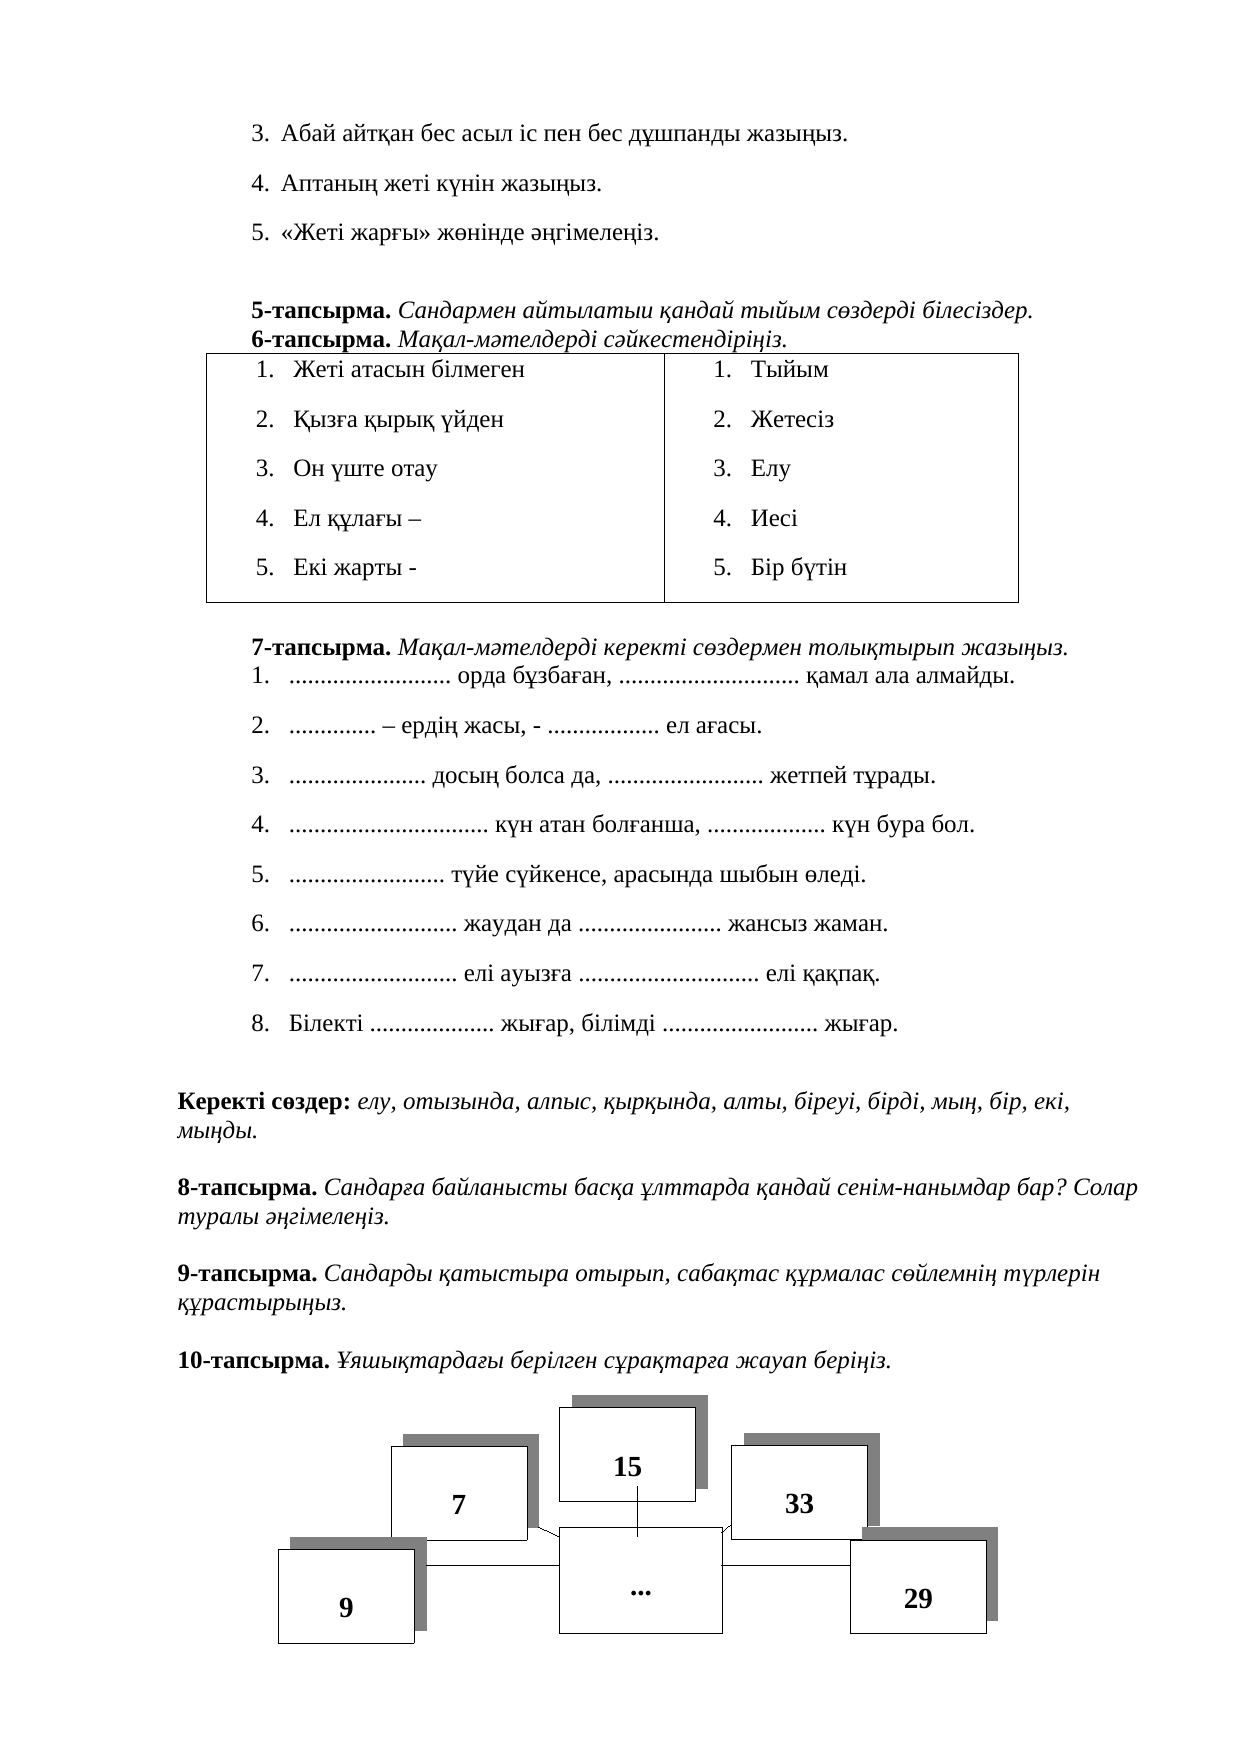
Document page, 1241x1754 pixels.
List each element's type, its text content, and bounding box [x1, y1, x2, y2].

text 6-тапсырма. Мақал-мәтелдерді сәйкестендіріңіз. [177, 324, 1152, 353]
list «Жеті жарғы» жөнінде әңгімелеңіз. [251, 217, 1152, 246]
table_header Тыйым Жетесіз Елу Иесі Бір бүтін [665, 354, 1018, 602]
text Керекті сөздер: елу, отызында, алпыс, қырқында, алты, біреуі, бірді, мың, бір, екі, мыңды. [177, 1086, 1152, 1143]
list ........................... елі ауызға ............................. елі қақпақ. [251, 958, 1152, 987]
list .......................... орда бұзбаған, ............................. қамал ала алмайды. [251, 661, 1152, 689]
list ........................... жаудан да ....................... жансыз жаман. [251, 908, 1152, 937]
list Абай айтқан бес асыл іс пен бес дұшпанды жазыңыз. [251, 118, 1152, 147]
list Білекті .................... жығар, білімді ......................... жығар. [251, 1008, 1152, 1036]
list ................................ күн атан болғанша, ................... күн бура бол. [251, 809, 1152, 838]
list .............. – ердің жасы, - .................. ел ағасы. [251, 710, 1152, 739]
list ......................... түйе сүйкенсе, арасында шыбын өледі. [251, 859, 1152, 888]
list ...................... досың болса да, ......................... жетпей тұрады. [251, 760, 1152, 788]
table_header Жеті атасын білмеген Қызға қырық үйден Он үште отау Ел құлағы – Екі жарты - [207, 354, 664, 602]
text 10-тапсырма. Ұяшықтардағы берілген сұрақтарға жауап беріңіз. [177, 1345, 1152, 1373]
text 8-тапсырма. Сандарға байланысты басқа ұлттарда қандай сенім-нанымдар бар? Солар туралы әңгімелеңіз. [177, 1172, 1152, 1230]
list Аптаның жеті күнін жазыңыз. [251, 168, 1152, 196]
text 5-тапсырма. Сандармен айтылатыи қандай тыйым сөздерді білесіздер. [177, 296, 1152, 324]
text 9-тапсырма. Сандарды қатыстыра отырып, сабақтас құрмалас сөйлемнің түрлерін құрастырыңыз. [177, 1258, 1152, 1316]
text 7-тапсырма. Мақал-мәтелдерді керекті сөздермен толықтырып жазыңыз. [177, 632, 1152, 661]
